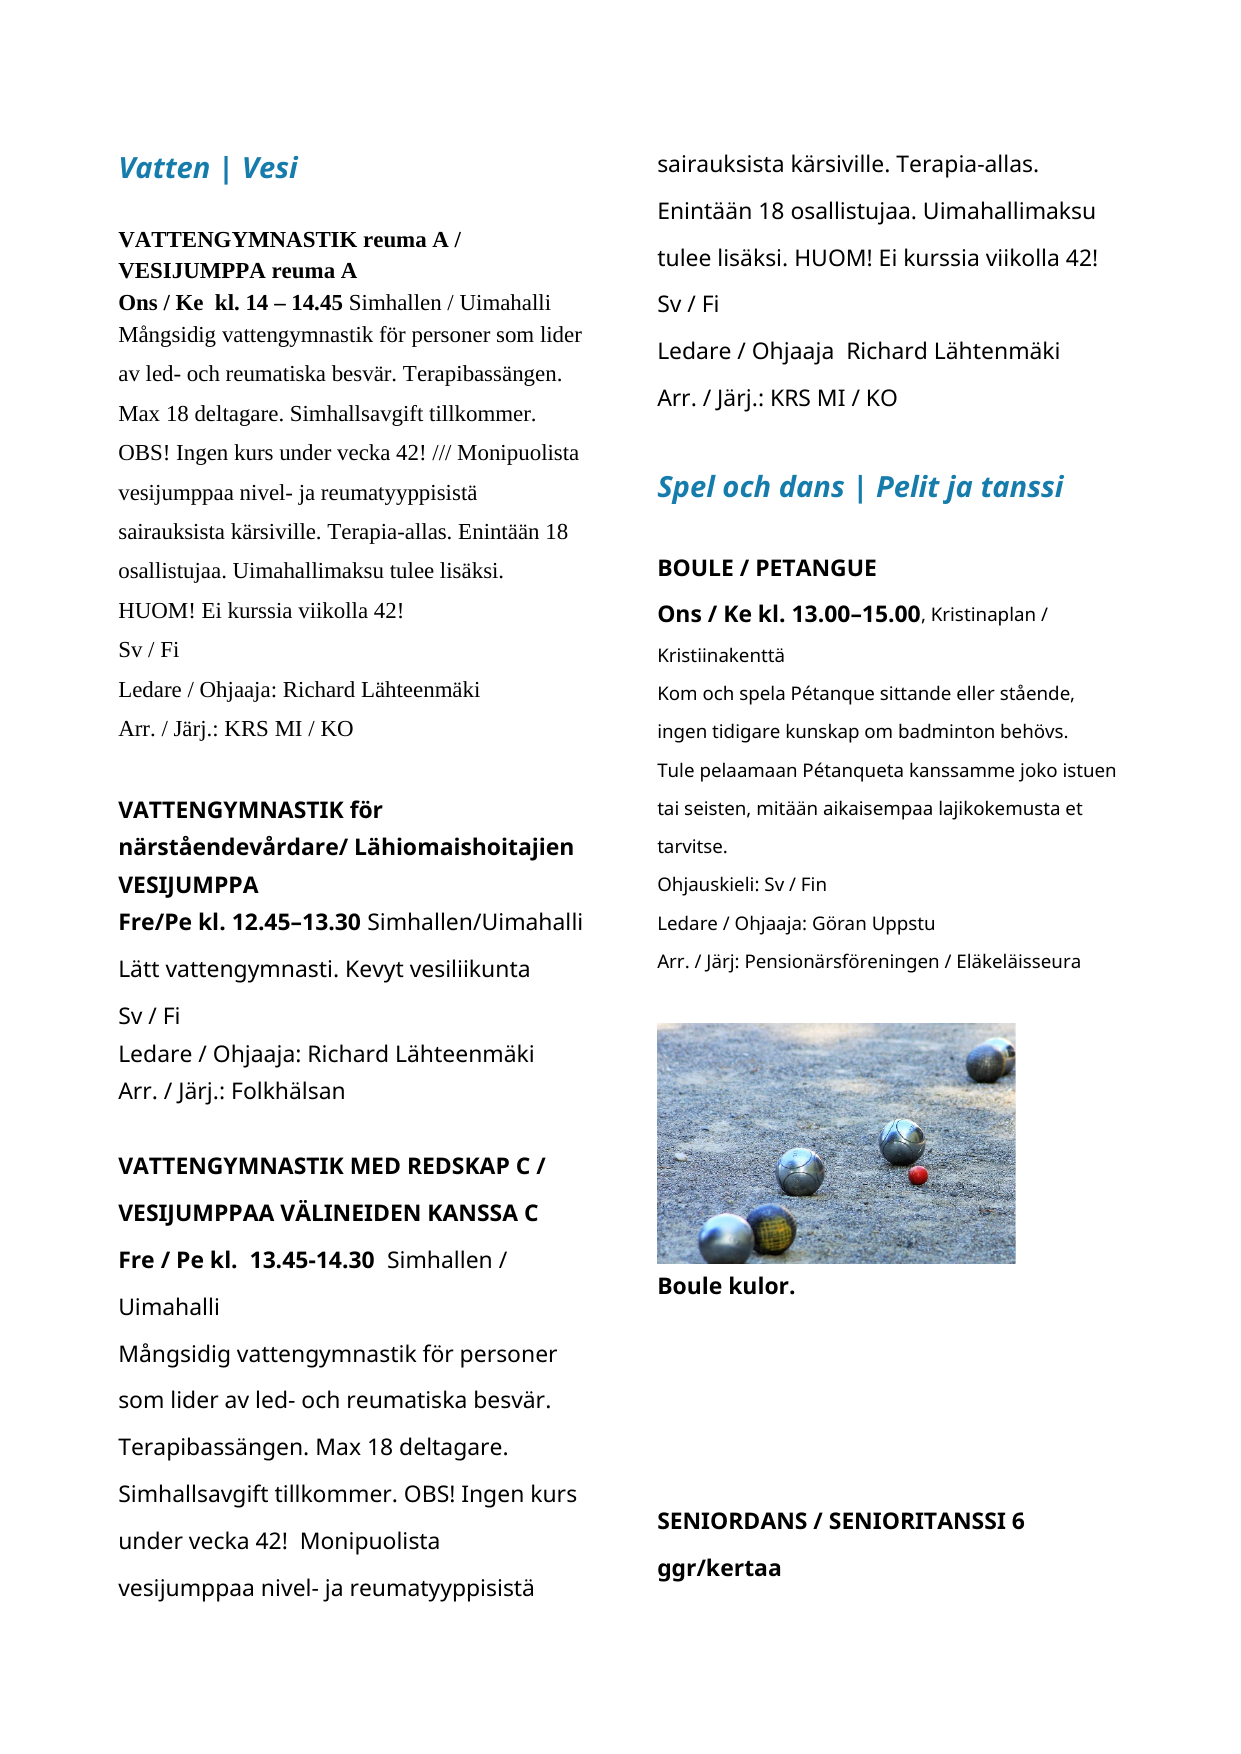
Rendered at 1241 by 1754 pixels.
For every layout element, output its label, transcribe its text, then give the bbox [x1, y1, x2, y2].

text Arr. / Järj: Pensionärsföreningen / Eläkeläisseura [657, 948, 1122, 974]
text Ledare / Ohjaaja: Göran Uppstu [657, 910, 1122, 936]
text VATTENGYMNASTIK MED REDSKAP C / VESIJUMPPAA VÄLINEIDEN KANSSA C [118, 1150, 583, 1228]
text Arr. / Järj.: KRS MI / KO [118, 715, 583, 742]
picture [657, 1023, 1016, 1264]
text Ledare / Ohjaaja: Richard Lähteenmäki [118, 676, 583, 702]
text Ons / Ke kl. 13.00–15.00, Kristinaplan / Kristiinakenttä [657, 598, 1122, 668]
text Fre / Pe kl. 13.45-14.30 Simhallen / Uimahalli [118, 1244, 583, 1322]
text BOULE / PETANGUE [657, 552, 1122, 583]
text Mångsidig vattengymnastik för personer som lider av led- och reumatiska besvär. Terapibassängen. Max 18 deltagare. Simhallsavgift tillkommer. OBS! Ingen kurs under vecka 42! Monipuolista vesijumppaa nivel- ja reumatyyppisistä sairauksista kärsiville. Terapia-allas. Enintään 18 osallistujaa. Uimahallimaksu tulee lisäksi. HUOM! Ei kurssia viikolla 42! [657, 148, 1122, 273]
text Arr. / Järj.: Folkhälsan [118, 1075, 583, 1106]
text Ohjauskieli: Sv / Fin [657, 872, 1122, 897]
text Mångsidig vattengymnastik för personer som lider av led- och reumatiska besvär. Terapibassängen. Max 18 deltagare. Simhallsavgift tillkommer. OBS! Ingen kurs under vecka 42! /// Monipuolista vesijumppaa nivel- ja reumatyyppisistä sairauksista kärsiville. Terapia-allas. Enintään 18 osallistujaa. Uimahallimaksu tulee lisäksi. HUOM! Ei kurssia viikolla 42! [118, 321, 583, 623]
text Lätt vattengymnasti. Kevyt vesiliikunta [118, 953, 583, 984]
text Ledare / Ohjaaja Richard Lähtenmäki [657, 335, 1122, 366]
text Boule kulor. [657, 1270, 1122, 1301]
text Spel och dans | Pelit ja tanssi [657, 466, 1122, 506]
text Vatten | Vesi [118, 148, 583, 187]
text Sv / Fi [118, 1000, 583, 1031]
text Ledare / Ohjaaja: Richard Lähteenmäki [118, 1038, 583, 1069]
text Arr. / Järj.: KRS MI / KO [657, 382, 1122, 413]
text Mångsidig vattengymnastik för personer som lider av led- och reumatiska besvär. Terapibassängen. Max 18 deltagare. Simhallsavgift tillkommer. OBS! Ingen kurs under vecka 42! Monipuolista vesijumppaa nivel- ja reumatyyppisistä sairauksista kärsiville. Terapia-allas. Enintään 18 osallistujaa. Uimahallimaksu tulee lisäksi. HUOM! Ei kurssia viikolla 42! [118, 1338, 583, 1603]
text VATTENGYMNASTIK för närståendevårdare/ Lähiomaishoitajien VESIJUMPPA [118, 794, 583, 900]
text Ons / Ke kl. 14 – 14.45 Simhallen / Uimahalli [118, 289, 583, 315]
text Sv / Fi [118, 636, 583, 663]
text Kom och spela Pétanque sittande eller stående, ingen tidigare kunskap om badminton behövs. [657, 681, 1122, 744]
text Tule pelaamaan Pétanqueta kanssamme joko istuen tai seisten, mitään aikaisempaa lajikokemusta et tarvitse. [657, 757, 1122, 859]
text Fre/Pe kl. 12.45–13.30 Simhallen/Uimahalli [118, 906, 583, 938]
text VATTENGYMNASTIK reuma A / VESIJUMPPA reuma A [118, 226, 583, 284]
text Sv / Fi [657, 288, 1122, 319]
text SENIORDANS / SENIORITANSSI 6 ggr/kertaa [657, 1505, 1122, 1583]
